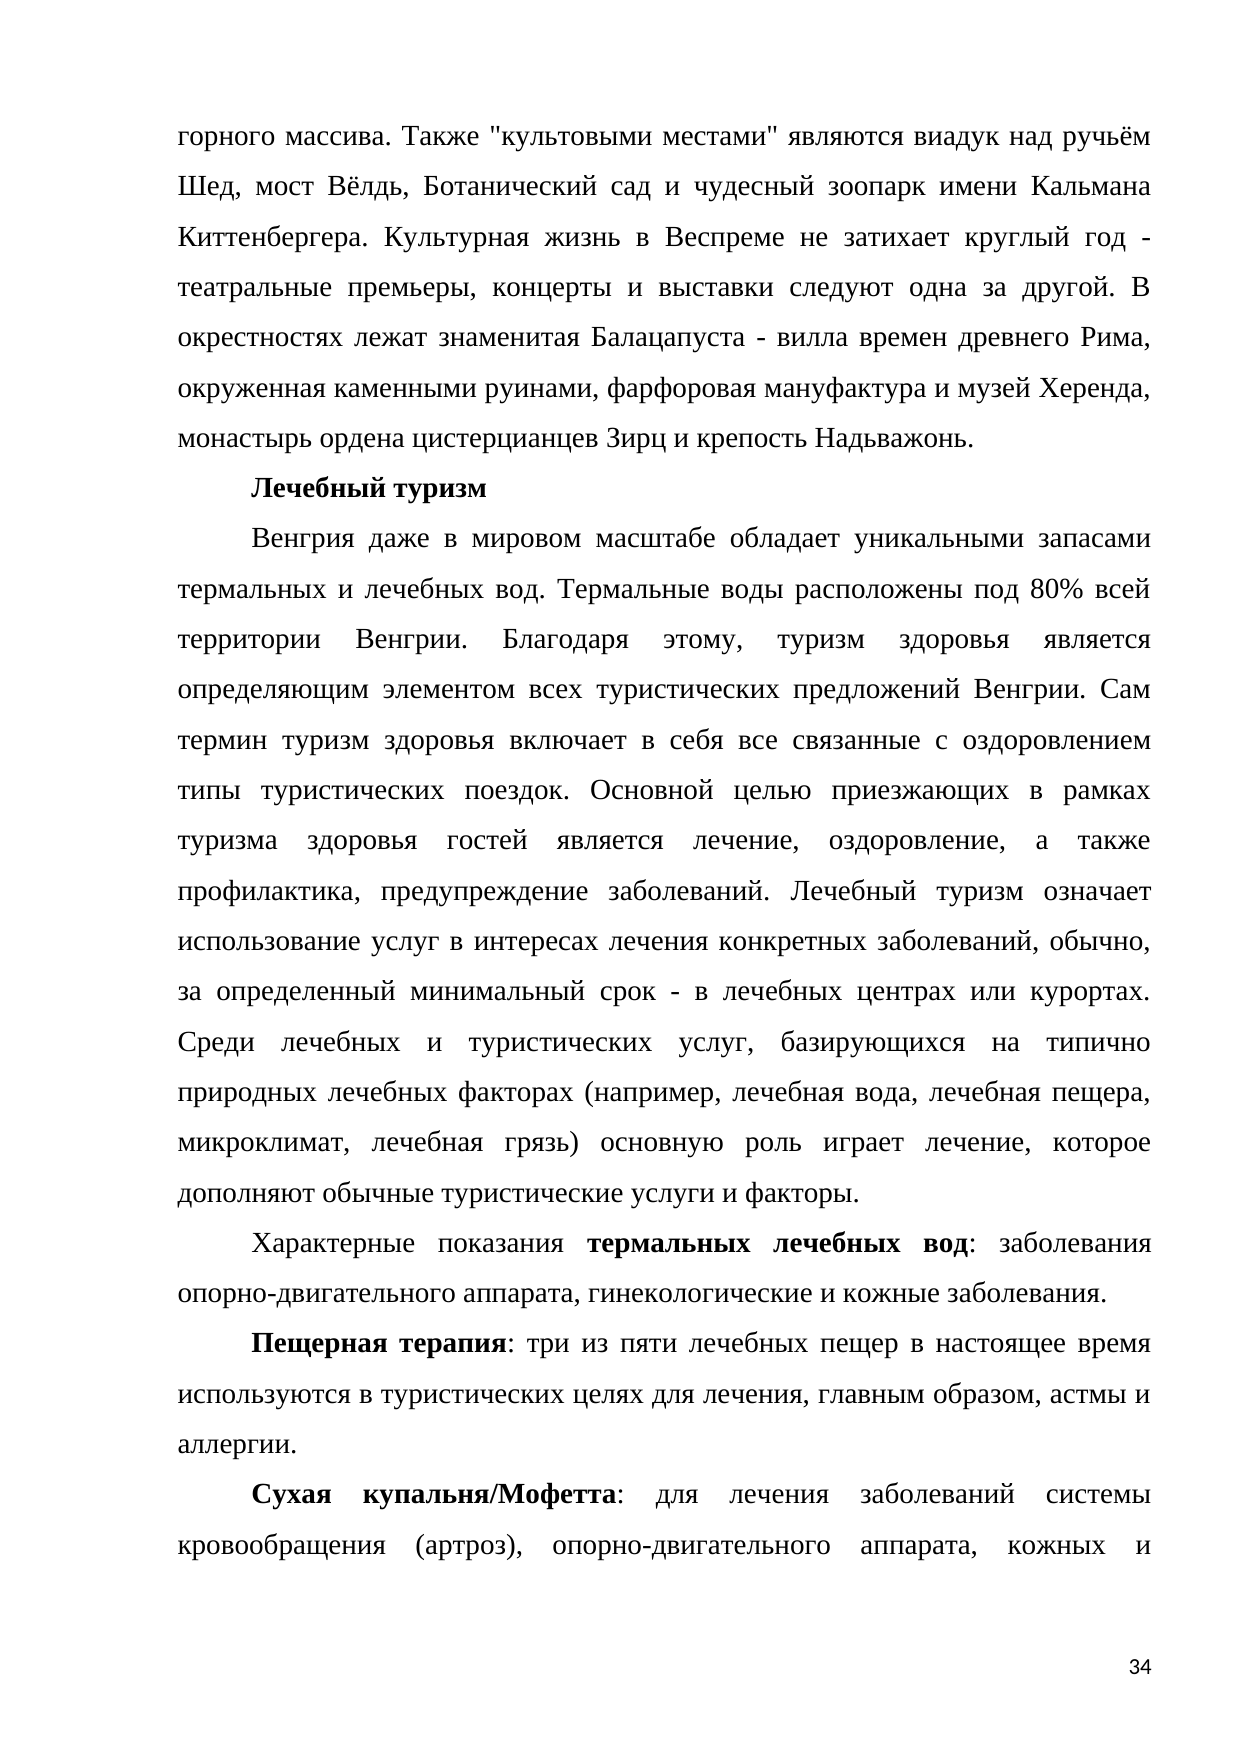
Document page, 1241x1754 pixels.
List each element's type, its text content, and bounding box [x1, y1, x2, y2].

text Лечебный туризм [177, 470, 1152, 504]
text Пещерная терапия: три из пяти лечебных пещер в настоящее время используются в туристических целях для лечения, главным образом, астмы и аллергии. [177, 1326, 1152, 1460]
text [177, 118, 1152, 453]
text Венгрия даже в мировом масштабе обладает уникальными запасами термальных и лечебных вод. Термальные воды расположены под 80% всей территории Венгрии. Благодаря этому, туризм здоровья является определяющим элементом всех туристических предложений Венгрии. Сам термин туризм здоровья включает в себя все связанные с оздоровлением типы туристических поездок. Основной целью приезжающих в рамках туризма здоровья гостей является лечение, оздоровление, а также профилактика, предупреждение заболеваний. Лечебный туризм означает использование услуг в интересах лечения конкретных заболеваний, обычно, за определенный минимальный срок - в лечебных центрах или курортах. Среди лечебных и туристических услуг, базирующихся на типично природных лечебных факторах (например, лечебная вода, лечебная пещера, микроклимат, лечебная грязь) основную роль играет лечение, которое дополняют обычные туристические услуги и факторы. [177, 521, 1152, 1208]
text Характерные показания термальных лечебных вод: заболевания опорно-двигательного аппарата, гинекологические и кожные заболевания. [177, 1225, 1152, 1309]
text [177, 1477, 1152, 1560]
